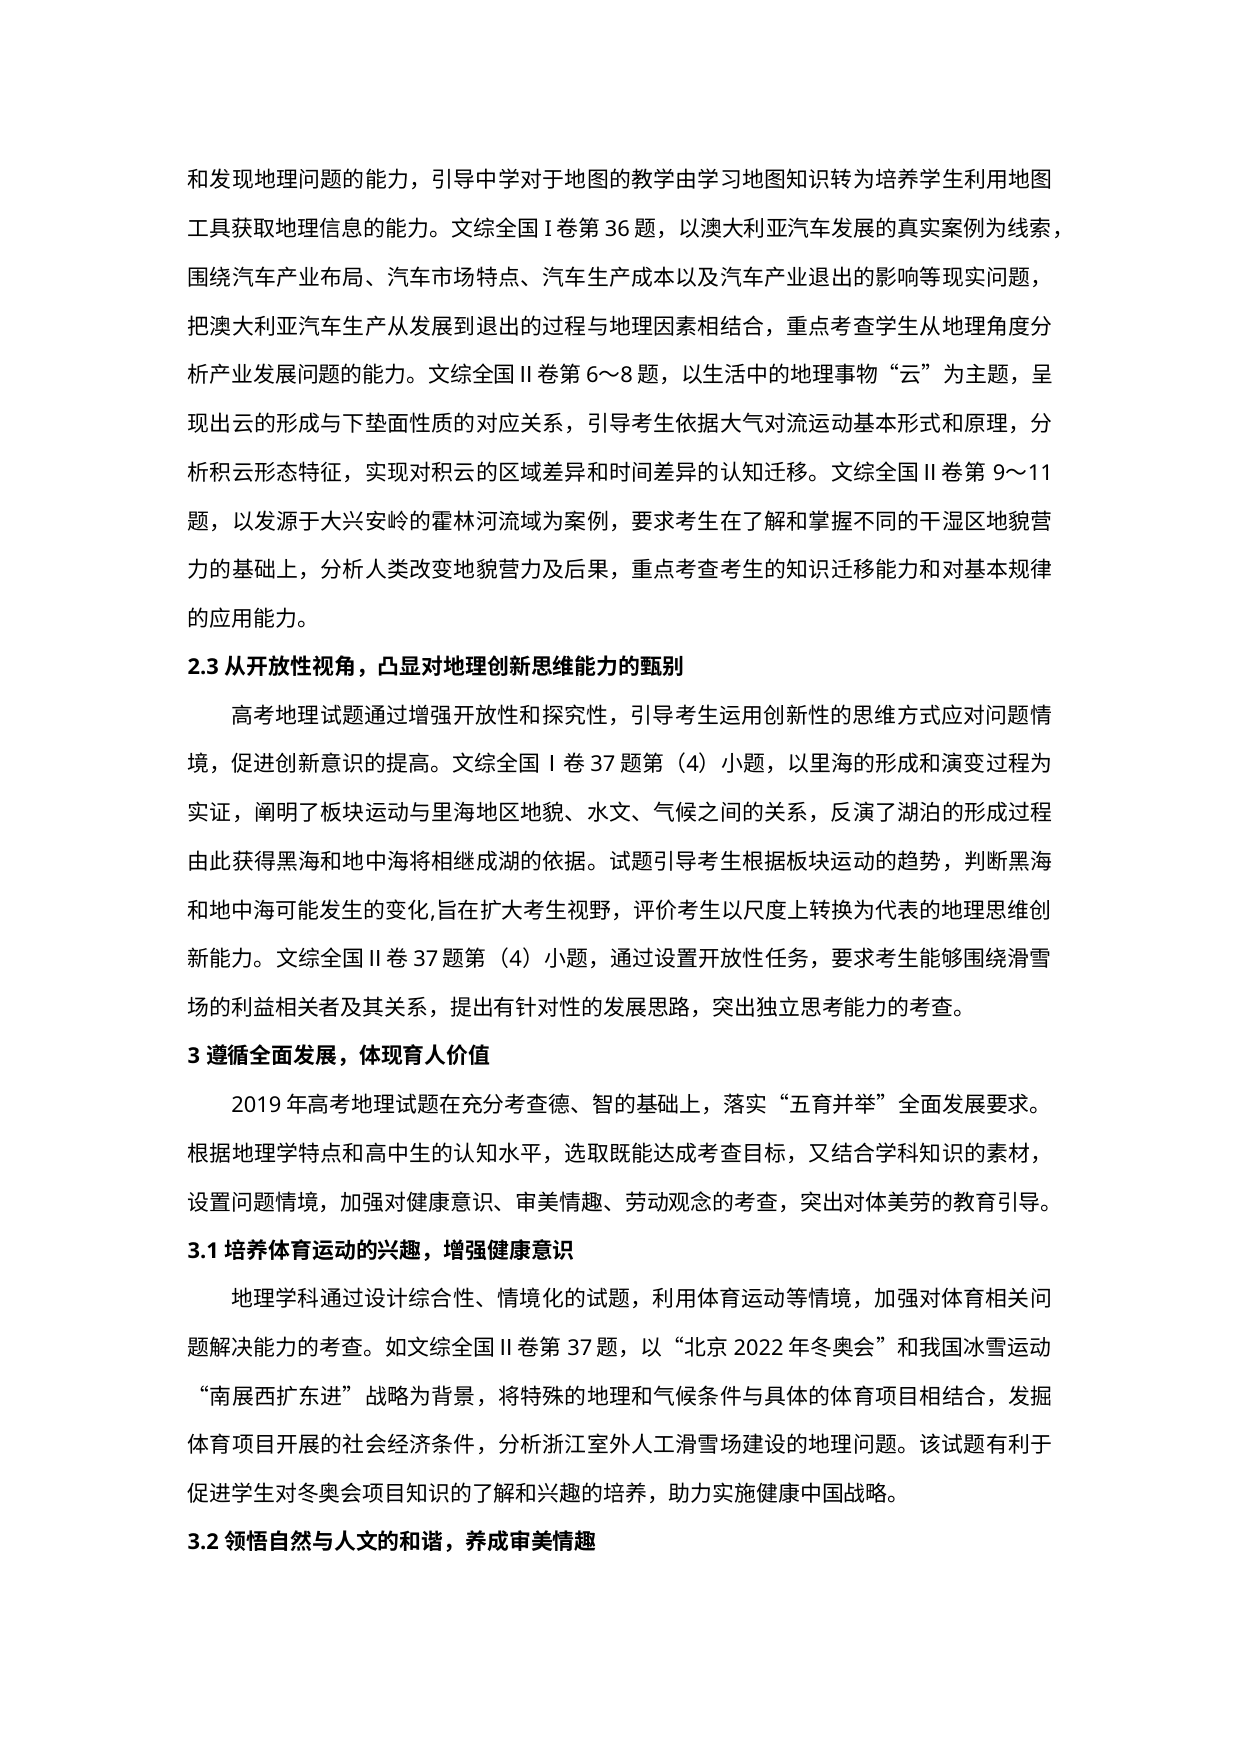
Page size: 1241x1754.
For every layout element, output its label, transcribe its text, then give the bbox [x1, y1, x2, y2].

text 3 遵循全面发展，体现育人价值 [187, 1038, 1053, 1071]
text 2019年高考地理试题在充分考查德、智的基础上，落实“五育并举”全面发展要求。根据地理学特点和高中生的认知水平，选取既能达成考查目标，又结合学科知识的素材，设置问题情境，加强对健康意识、审美情趣、劳动观念的考查，突出对体美劳的教育引导。 [187, 1087, 1053, 1217]
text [187, 162, 1053, 633]
text 2.3 从开放性视角，凸显对地理创新思维能力的甄别 [187, 649, 1053, 682]
text 3.1 培养体育运动的兴趣，增强健康意识 [187, 1232, 1053, 1265]
text 地理学科通过设计综合性、情境化的试题，利用体育运动等情境，加强对体育相关问题解决能力的考查。如文综全国Ⅱ卷第37题，以“北京2022年冬奥会”和我国冰雪运动“南展西扩东进”战略为背景，将特殊的地理和气候条件与具体的体育项目相结合，发掘体育项目开展的社会经济条件，分析浙江室外人工滑雪场建设的地理问题。该试题有利于促进学生对冬奥会项目知识的了解和兴趣的培养，助力实施健康中国战略。 [187, 1281, 1053, 1508]
text 3.2 领悟自然与人文的和谐，养成审美情趣 [187, 1524, 1053, 1557]
text 高考地理试题通过增强开放性和探究性，引导考生运用创新性的思维方式应对问题情境，促进创新意识的提高。文综全国Ⅰ卷37题第（4）小题，以里海的形成和演变过程为实证，阐明了板块运动与里海地区地貌、水文、气候之间的关系，反演了湖泊的形成过程，由此获得黑海和地中海将相继成湖的依据。试题引导考生根据板块运动的趋势，判断黑海和地中海可能发生的变化,旨在扩大考生视野，评价考生以尺度上转换为代表的地理思维创新能力。文综全国Ⅱ卷37题第（4）小题，通过设置开放性任务，要求考生能够围绕滑雪场的利益相关者及其关系，提出有针对性的发展思路，突出独立思考能力的考查。 [187, 697, 1053, 1022]
